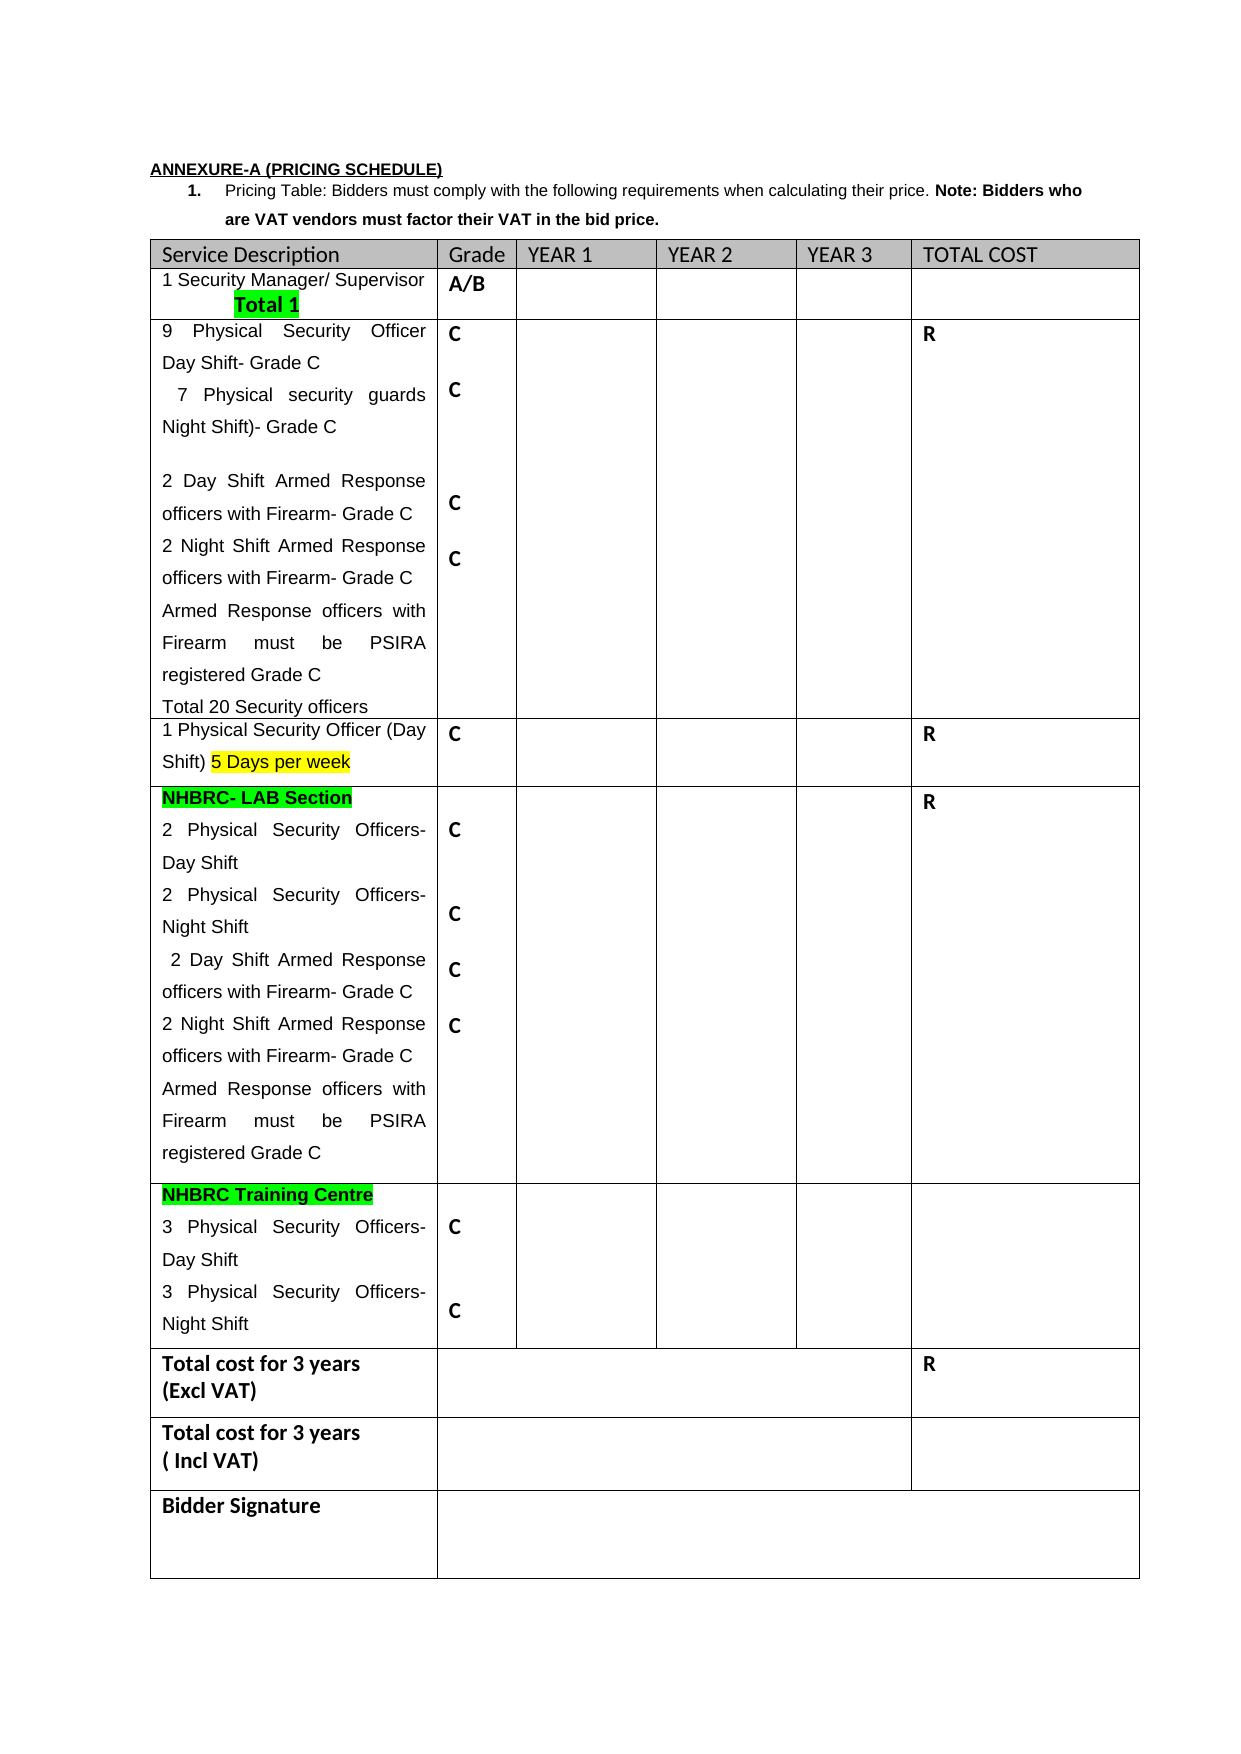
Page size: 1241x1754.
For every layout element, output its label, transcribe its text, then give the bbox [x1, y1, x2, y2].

table_cell C C C C [438, 787, 516, 1183]
table_cell [517, 269, 656, 318]
table_cell R [912, 320, 1139, 718]
table_cell A/B [438, 269, 516, 318]
table_cell [438, 1418, 911, 1490]
table_cell Total cost for 3 years (Excl VAT) [151, 1349, 437, 1417]
table_header YEAR 3 [797, 240, 911, 268]
table_cell [797, 269, 911, 318]
table_cell [517, 719, 656, 786]
table_cell NHBRC Training Centre 3 Physical Security Officers-Day Shift 3 Physical Security Officers-Night Shift [151, 1184, 437, 1348]
table_cell [517, 1184, 656, 1348]
table_cell [797, 787, 911, 1183]
table_cell [657, 1184, 796, 1348]
table_cell [438, 1349, 911, 1417]
table_cell C C C C [438, 320, 516, 718]
table_header TOTAL COST [912, 240, 1139, 268]
table_header Service Description [151, 240, 437, 268]
table_cell [438, 1491, 1139, 1578]
table_header YEAR 2 [657, 240, 796, 268]
table_cell Total cost for 3 years ( Incl VAT) [151, 1418, 437, 1490]
table_cell [657, 320, 796, 718]
table_cell [657, 269, 796, 318]
table_cell [912, 1418, 1139, 1490]
table_cell R [912, 719, 1139, 786]
table_cell 1 Security Manager/ Supervisor Total 1 [151, 269, 437, 318]
table_cell C [438, 719, 516, 786]
text ANNEXURE-A (PRICING SCHEDULE) [150, 150, 1090, 181]
table_cell [797, 320, 911, 718]
table_header Grade [438, 240, 516, 268]
table_cell [657, 787, 796, 1183]
table_cell [912, 1184, 1139, 1348]
table_cell R [912, 1349, 1139, 1417]
table_cell 1 Physical Security Officer (Day Shift) 5 Days per week [151, 719, 437, 786]
table_cell [657, 719, 796, 786]
table_header YEAR 1 [517, 240, 656, 268]
table_cell Bidder Signature [151, 1491, 437, 1578]
table_cell NHBRC- LAB Section 2 Physical Security Officers-Day Shift 2 Physical Security Officers-Night Shift 2 Day Shift Armed Response officers with Firearm- Grade C 2 Night Shift Armed Response officers with Firearm- Grade C Armed Response officers with Firearm must be PSIRA registered Grade C [151, 787, 437, 1183]
table_cell [517, 787, 656, 1183]
table_cell C C [438, 1184, 516, 1348]
table_cell [517, 320, 656, 718]
table_cell [912, 269, 1139, 318]
table_cell [797, 1184, 911, 1348]
table_cell R [912, 787, 1139, 1183]
list Pricing Table: Bidders must comply with the following requirements when calculating their price. Note: Bidders who are VAT vendors must factor their VAT in the bid price. [187, 181, 1090, 229]
table_cell 9 Physical Security Officer Day Shift- Grade C 7 Physical security guards Night Shift)- Grade C 2 Day Shift Armed Response officers with Firearm- Grade C 2 Night Shift Armed Response officers with Firearm- Grade C Armed Response officers with Firearm must be PSIRA registered Grade C Total 20 Security officers [151, 320, 437, 718]
table_cell [797, 719, 911, 786]
